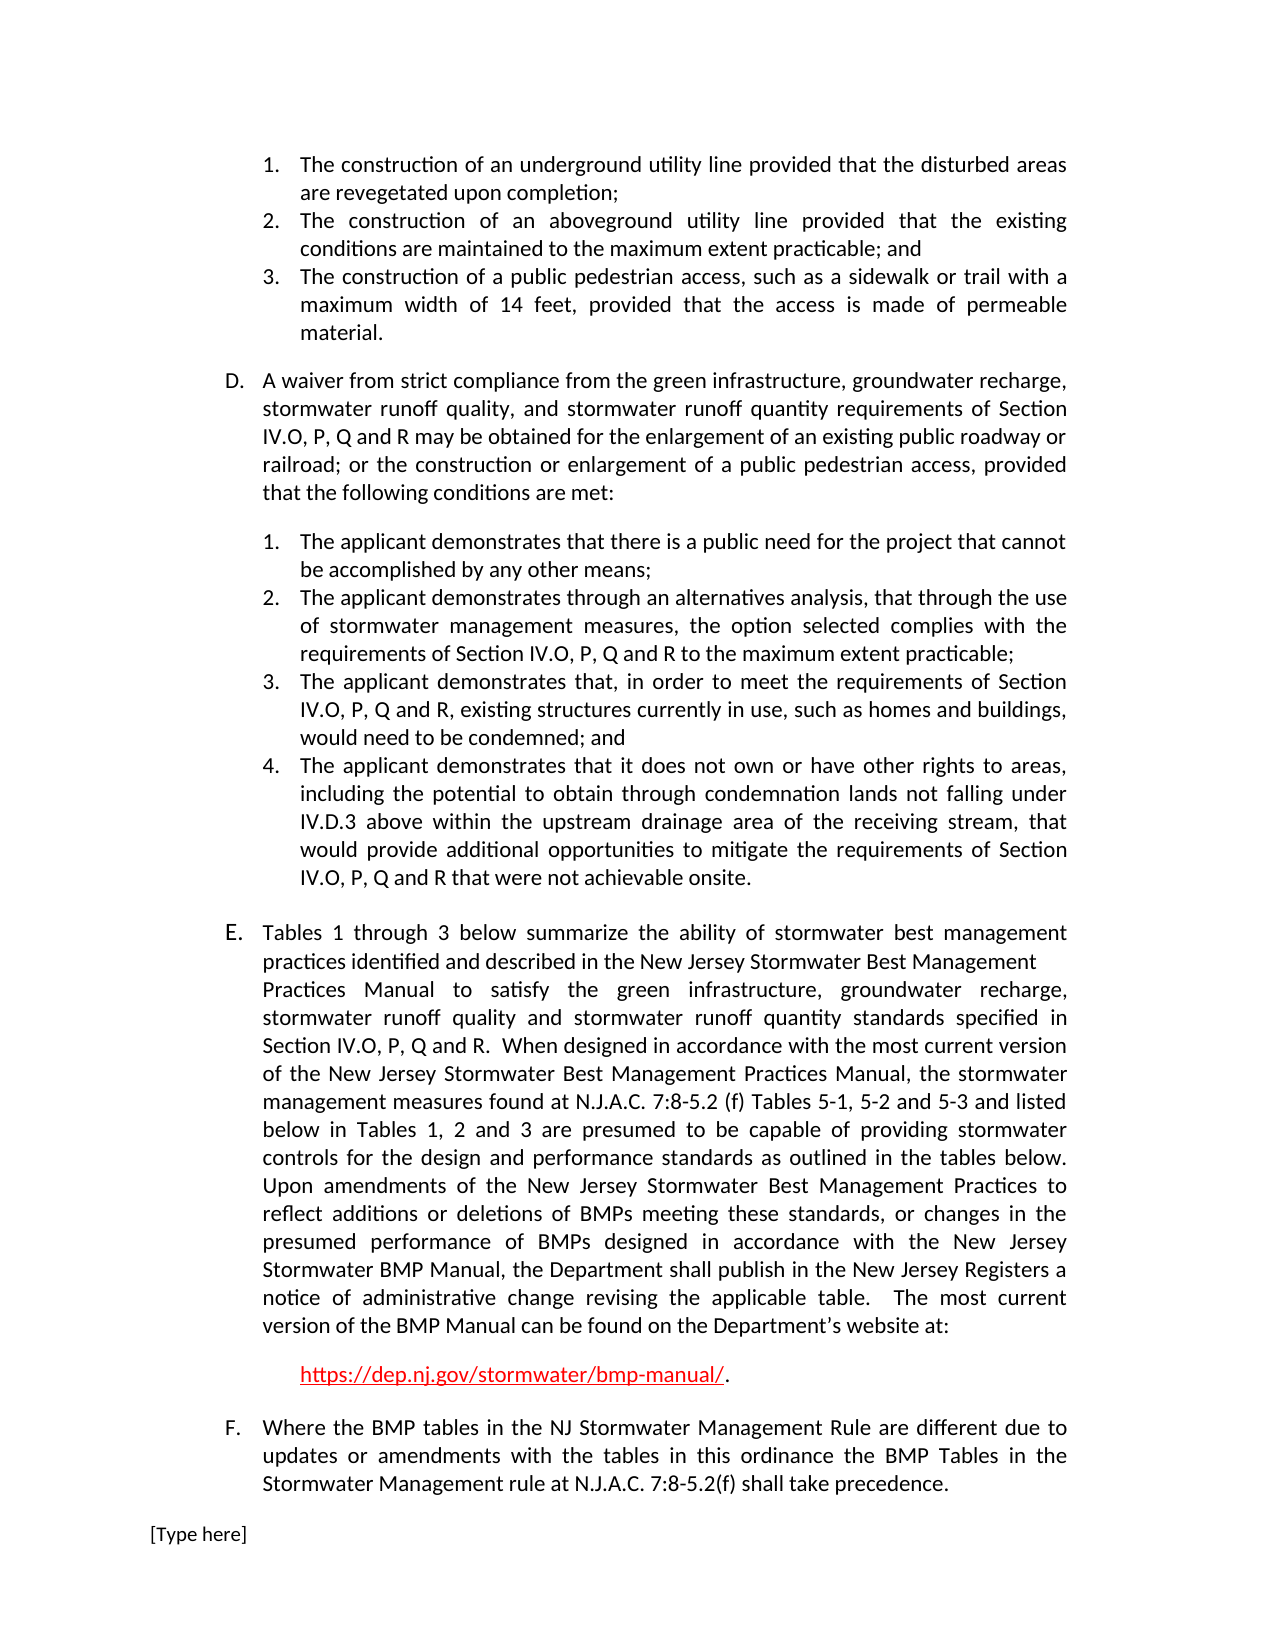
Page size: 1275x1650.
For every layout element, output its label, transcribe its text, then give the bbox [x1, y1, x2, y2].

text Practices Manual to satisfy the green infrastructure, groundwater recharge, stormwater runoff quality and stormwater runoff quantity standards specified in Section IV.O, P, Q and R. When designed in accordance with the most current version of the New Jersey Stormwater Best Management Practices Manual, the stormwater management measures found at N.J.A.C. 7:8-5.2 (f) Tables 5-1, 5-2 and 5-3 and listed below in Tables 1, 2 and 3 are presumed to be capable of providing stormwater controls for the design and performance standards as outlined in the tables below. Upon amendments of the New Jersey Stormwater Best Management Practices to reflect additions or deletions of BMPs meeting these standards, or changes in the presumed performance of BMPs designed in accordance with the New Jersey Stormwater BMP Manual, the Department shall publish in the New Jersey Registers a notice of administrative change revising the applicable table. The most current version of the BMP Manual can be found on the Department’s website at: [262, 975, 1069, 1339]
list The construction of an underground utility line provided that the disturbed areas are revegetated upon completion; [262, 150, 1069, 206]
list The construction of a public pedestrian access, such as a sidewalk or trail with a maximum width of 14 feet, provided that the access is made of permeable material. [262, 262, 1069, 346]
list The applicant demonstrates through an alternatives analysis, that through the use of stormwater management measures, the option selected complies with the requirements of Section IV.O, P, Q and R to the maximum extent practicable; [262, 583, 1069, 667]
list The applicant demonstrates that it does not own or have other rights to areas, including the potential to obtain through condemnation lands not falling under IV.D.3 above within the upstream drainage area of the receiving stream, that would provide additional opportunities to mitigate the requirements of Section IV.O, P, Q and R that were not achievable onsite. [262, 751, 1069, 891]
list Where the BMP tables in the NJ Stormwater Management Rule are different due to updates or amendments with the tables in this ordinance the BMP Tables in the Stormwater Management rule at N.J.A.C. 7:8-5.2(f) shall take precedence. [225, 1413, 1069, 1497]
list The applicant demonstrates that, in order to meet the requirements of Section IV.O, P, Q and R, existing structures currently in use, such as homes and buildings, would need to be condemned; and [262, 667, 1069, 751]
list The applicant demonstrates that there is a public need for the project that cannot be accomplished by any other means; [262, 527, 1069, 583]
list A waiver from strict compliance from the green infrastructure, groundwater recharge, stormwater runoff quality, and stormwater runoff quantity requirements of Section IV.O, P, Q and R may be obtained for the enlargement of an existing public roadway or railroad; or the construction or enlargement of a public pedestrian access, provided that the following conditions are met: [225, 366, 1069, 507]
text https://dep.nj.gov/stormwater/bmp-manual/. [300, 1360, 1069, 1388]
list Tables 1 through 3 below summarize the ability of stormwater best management practices identified and described in the New Jersey Stormwater Best Management [225, 917, 1069, 975]
list The construction of an aboveground utility line provided that the existing conditions are maintained to the maximum extent practicable; and [262, 206, 1069, 262]
